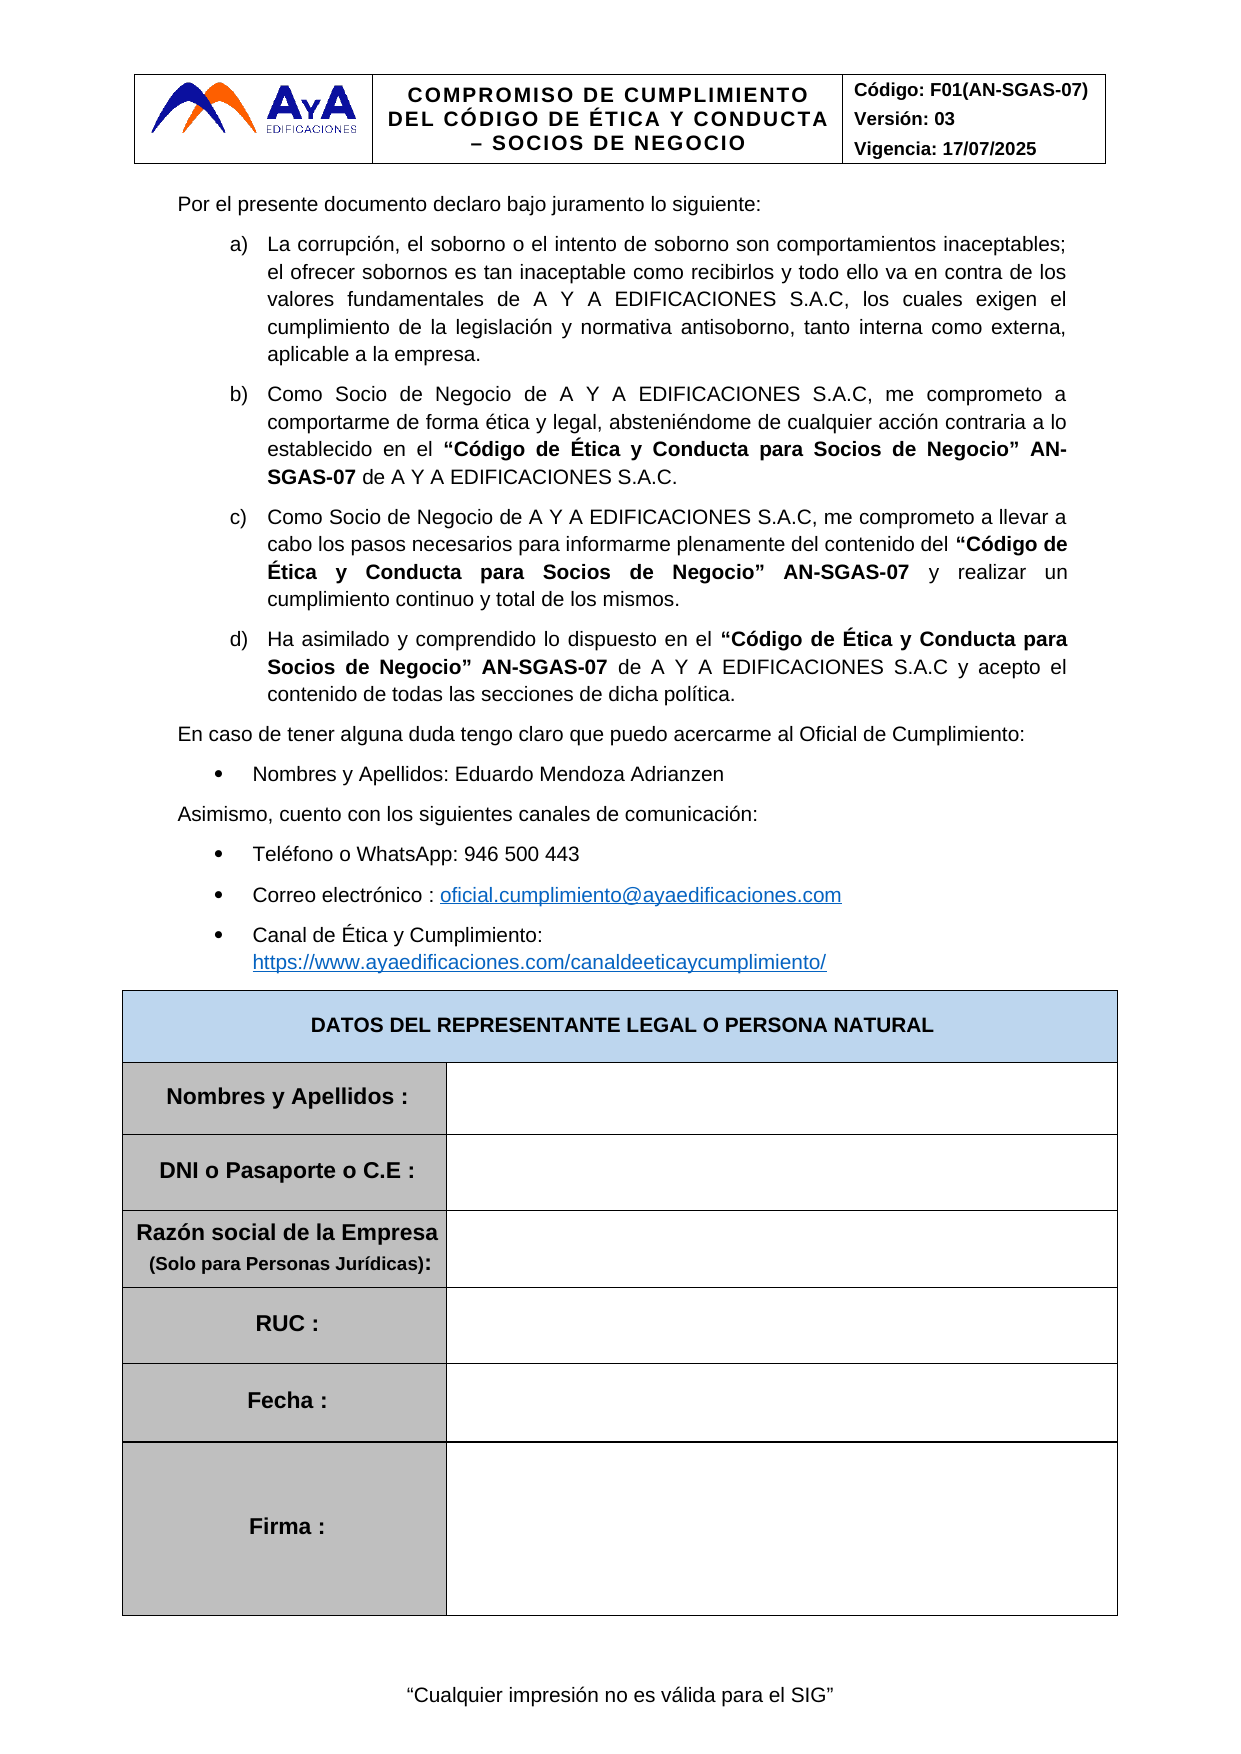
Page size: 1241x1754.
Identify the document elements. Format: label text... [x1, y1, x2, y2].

list La corrupción, el soborno o el intento de soborno son comportamientos inaceptables; el ofrecer sobornos es tan inaceptable como recibirlos y todo ello va en contra de los valores fundamentales de A Y A EDIFICACIONES S.A.C, los cuales exigen el cumplimiento de la legislación y normativa antisoborno, tanto interna como externa, aplicable a la empresa. [229, 232, 1068, 366]
list Nombres y Apellidos: Eduardo Mendoza Adrianzen [215, 762, 1068, 786]
text Asimismo, cuento con los siguientes canales de comunicación: [177, 802, 1068, 826]
picture [145, 76, 361, 139]
table_header DATOS DEL REPRESENTANTE LEGAL O PERSONA NATURAL [123, 991, 1117, 1062]
list Ha asimilado y comprendido lo dispuesto en el “Código de Ética y Conducta para Socios de Negocio” AN-SGAS-07 de A Y A EDIFICACIONES S.A.C y acepto el contenido de todas las secciones de dicha política. [229, 627, 1068, 706]
table_cell [447, 1364, 1117, 1441]
table_cell Nombres y Apellidos : [123, 1063, 446, 1134]
list Como Socio de Negocio de A Y A EDIFICACIONES S.A.C, me comprometo a llevar a cabo los pasos necesarios para informarme plenamente del contenido del “Código de Ética y Conducta para Socios de Negocio” AN-SGAS-07 y realizar un cumplimiento continuo y total de los mismos. [229, 505, 1068, 611]
table_cell RUC : [123, 1288, 446, 1363]
text En caso de tener alguna duda tengo claro que puedo acercarme al Oficial de Cumplimiento: [177, 722, 1068, 746]
list Correo electrónico : oficial.cumplimiento@ayaedificaciones.com [215, 882, 1068, 906]
table_cell [447, 1135, 1117, 1210]
table_cell Fecha : [123, 1364, 446, 1441]
list Como Socio de Negocio de A Y A EDIFICACIONES S.A.C, me comprometo a comportarme de forma ética y legal, absteniéndome de cualquier acción contraria a lo establecido en el “Código de Ética y Conducta para Socios de Negocio” AN-SGAS-07 de A Y A EDIFICACIONES S.A.C. [229, 382, 1068, 489]
table_cell [447, 1063, 1117, 1134]
list Canal de Ética y Cumplimiento: https://www.ayaedificaciones.com/canaldeeticaycumplimiento/ [215, 922, 1068, 974]
text Por el presente documento declaro bajo juramento lo siguiente: [177, 192, 1068, 216]
table_cell [447, 1211, 1117, 1287]
table_cell DNI o Pasaporte o C.E : [123, 1135, 446, 1210]
table_cell Razón social de la Empresa (Solo para Personas Jurídicas): [123, 1211, 446, 1287]
table_cell [447, 1443, 1117, 1615]
table_cell [447, 1288, 1117, 1363]
table_cell Firma : [123, 1443, 446, 1615]
list Teléfono o WhatsApp: 946 500 443 [215, 842, 1068, 866]
